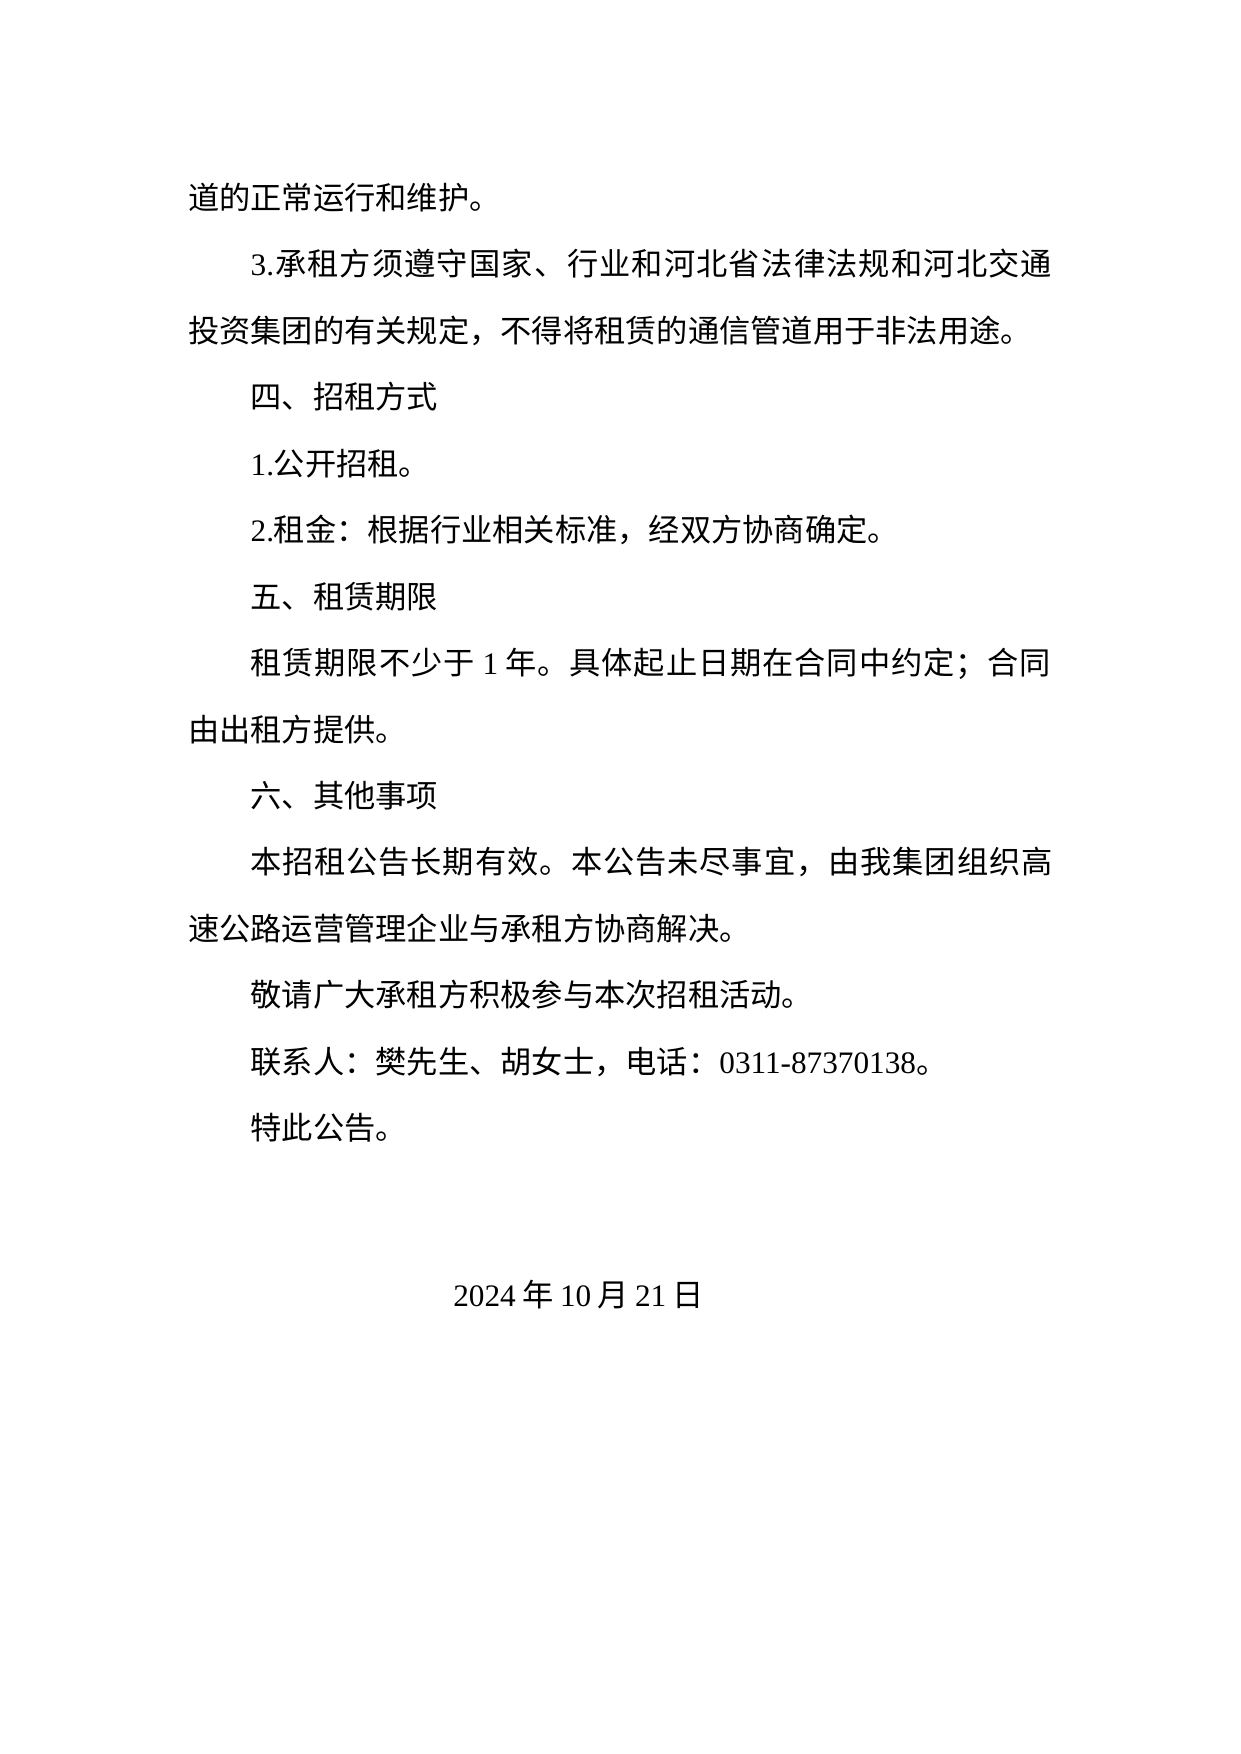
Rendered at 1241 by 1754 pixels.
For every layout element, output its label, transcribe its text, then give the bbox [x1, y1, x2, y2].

text 1.公开招租。 [188, 428, 1052, 495]
text 六、其他事项 [188, 761, 1052, 827]
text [188, 162, 1052, 229]
text 五、租赁期限 [188, 561, 1052, 628]
text 3.承租方须遵守国家、行业和河北省法律法规和河北交通投资集团的有关规定，不得将租赁的通信管道用于非法用途。 [188, 229, 1052, 362]
text 敬请广大承租方积极参与本次招租活动。 [188, 960, 1052, 1026]
text 本招租公告长期有效。本公告未尽事宜，由我集团组织高速公路运营管理企业与承租方协商解决。 [188, 827, 1052, 960]
text 2024年10月21日 [188, 1259, 1052, 1326]
text 四、招租方式 [188, 362, 1052, 428]
text 2.租金：根据行业相关标准，经双方协商确定。 [188, 495, 1052, 561]
text 特此公告。 [188, 1093, 1052, 1159]
text 联系人：樊先生、胡女士，电话：0311-87370138。 [188, 1026, 1052, 1093]
text 租赁期限不少于1年。具体起止日期在合同中约定；合同由出租方提供。 [188, 628, 1052, 761]
